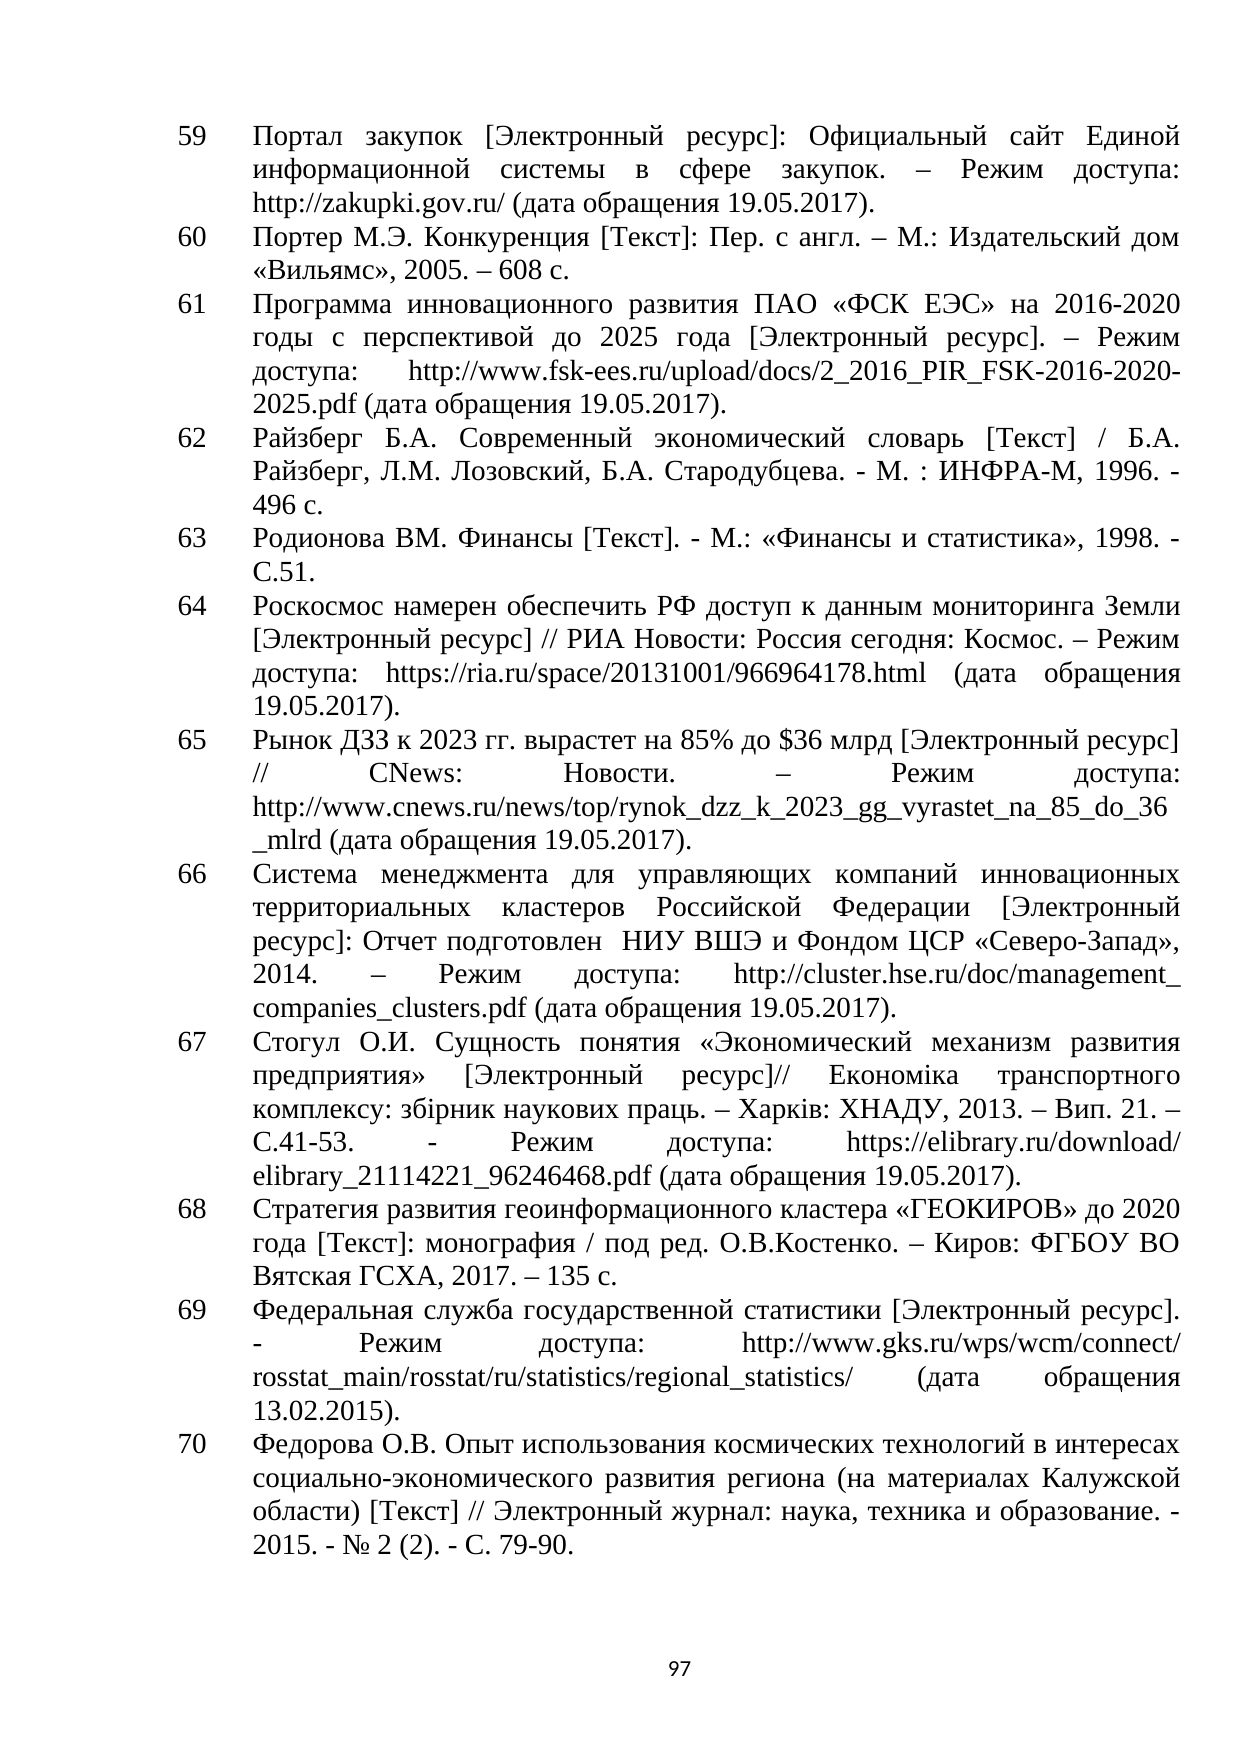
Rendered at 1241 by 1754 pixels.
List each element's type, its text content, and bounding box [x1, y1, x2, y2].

list Стратегия развития геоинформационного кластера «ГЕОКИРОВ» до 2020 года [Текст]: монография / под ред. О.В.Костенко. – Киров: ФГБОУ ВО Вятская ГСХА, 2017. – 135 с. [177, 1191, 1181, 1292]
list Портер М.Э. Конкуренция [Текст]: Пер. с англ. – М.: Издательский дом «Вильямс», 2005. – 608 с. [177, 219, 1181, 286]
list Программа инновационного развития ПАО «ФСК ЕЭС» на 2016-2020 годы с перспективой до 2025 года [Электронный ресурс]. – Режим доступа: http://www.fsk-ees.ru/upload/docs/2_2016_PIR_FSK-2016-2020-2025.pdf (дата обращения 19.05.2017). [177, 286, 1181, 420]
list Система менеджмента для управляющих компаний инновационных территориальных кластеров Российской Федерации [Электронный ресурс]: Отчет подготовлен НИУ ВШЭ и Фондом ЦСР «Северо-Запад», 2014. – Режим доступа: http://cluster.hse.ru/doc/management_ companies_clusters.pdf (дата обращения 19.05.2017). [177, 856, 1181, 1024]
list Рынок ДЗЗ к 2023 гг. вырастет на 85% до $36 млрд [Электронный ресурс] // CNews: Новости. – Режим доступа: http://www.cnews.ru/news/top/rynok_dzz_k_2023_gg_vyrastet_na_85_do_36_mlrd (дата обращения 19.05.2017). [177, 722, 1181, 856]
list Портал закупок [Электронный ресурс]: Официальный сайт Единой информационной системы в сфере закупок. – Режим доступа: http://zakupki.gov.ru/ (дата обращения 19.05.2017). [177, 118, 1181, 219]
list Райзберг Б.А. Современный экономический словарь [Текст] / Б.А. Райзберг, Л.М. Лозовский, Б.А. Стародубцева. - М. : ИНФРА-М, 1996. - 496 с. [177, 420, 1181, 521]
list Федорова О.В. Опыт использования космических технологий в интересах социально-экономического развития региона (на материалах Калужской области) [Текст] // Электронный журнал: наука, техника и образование. - 2015. - № 2 (2). - С. 79-90. [177, 1426, 1181, 1560]
list Роскосмос намерен обеспечить РФ доступ к данным мониторинга Земли [Электронный ресурс] // РИА Новости: Россия сегодня: Космос. – Режим доступа: https://ria.ru/space/20131001/966964178.html (дата обращения 19.05.2017). [177, 588, 1181, 722]
list Родионова ВМ. Финансы [Текст]. - М.: «Финансы и статистика», 1998. - С.51. [177, 521, 1181, 588]
list Федеральная служба государственной статистики [Электронный ресурс]. - Режим доступа: http://www.gks.ru/wps/wcm/connect/ rosstat_main/rosstat/ru/statistics/regional_statistics/ (дата обращения 13.02.2015). [177, 1292, 1181, 1426]
list Стогул О.И. Сущность понятия «Экономический механизм развития предприятия» [Электронный ресурс]// Економiка транспортного комплексу: збiрник наукових праць. – Харкiв: ХНАДУ, 2013. – Вип. 21. – С.41-53. - Режим доступа: https://elibrary.ru/download/ elibrary_21114221_96246468.pdf (дата обращения 19.05.2017). [177, 1024, 1181, 1191]
